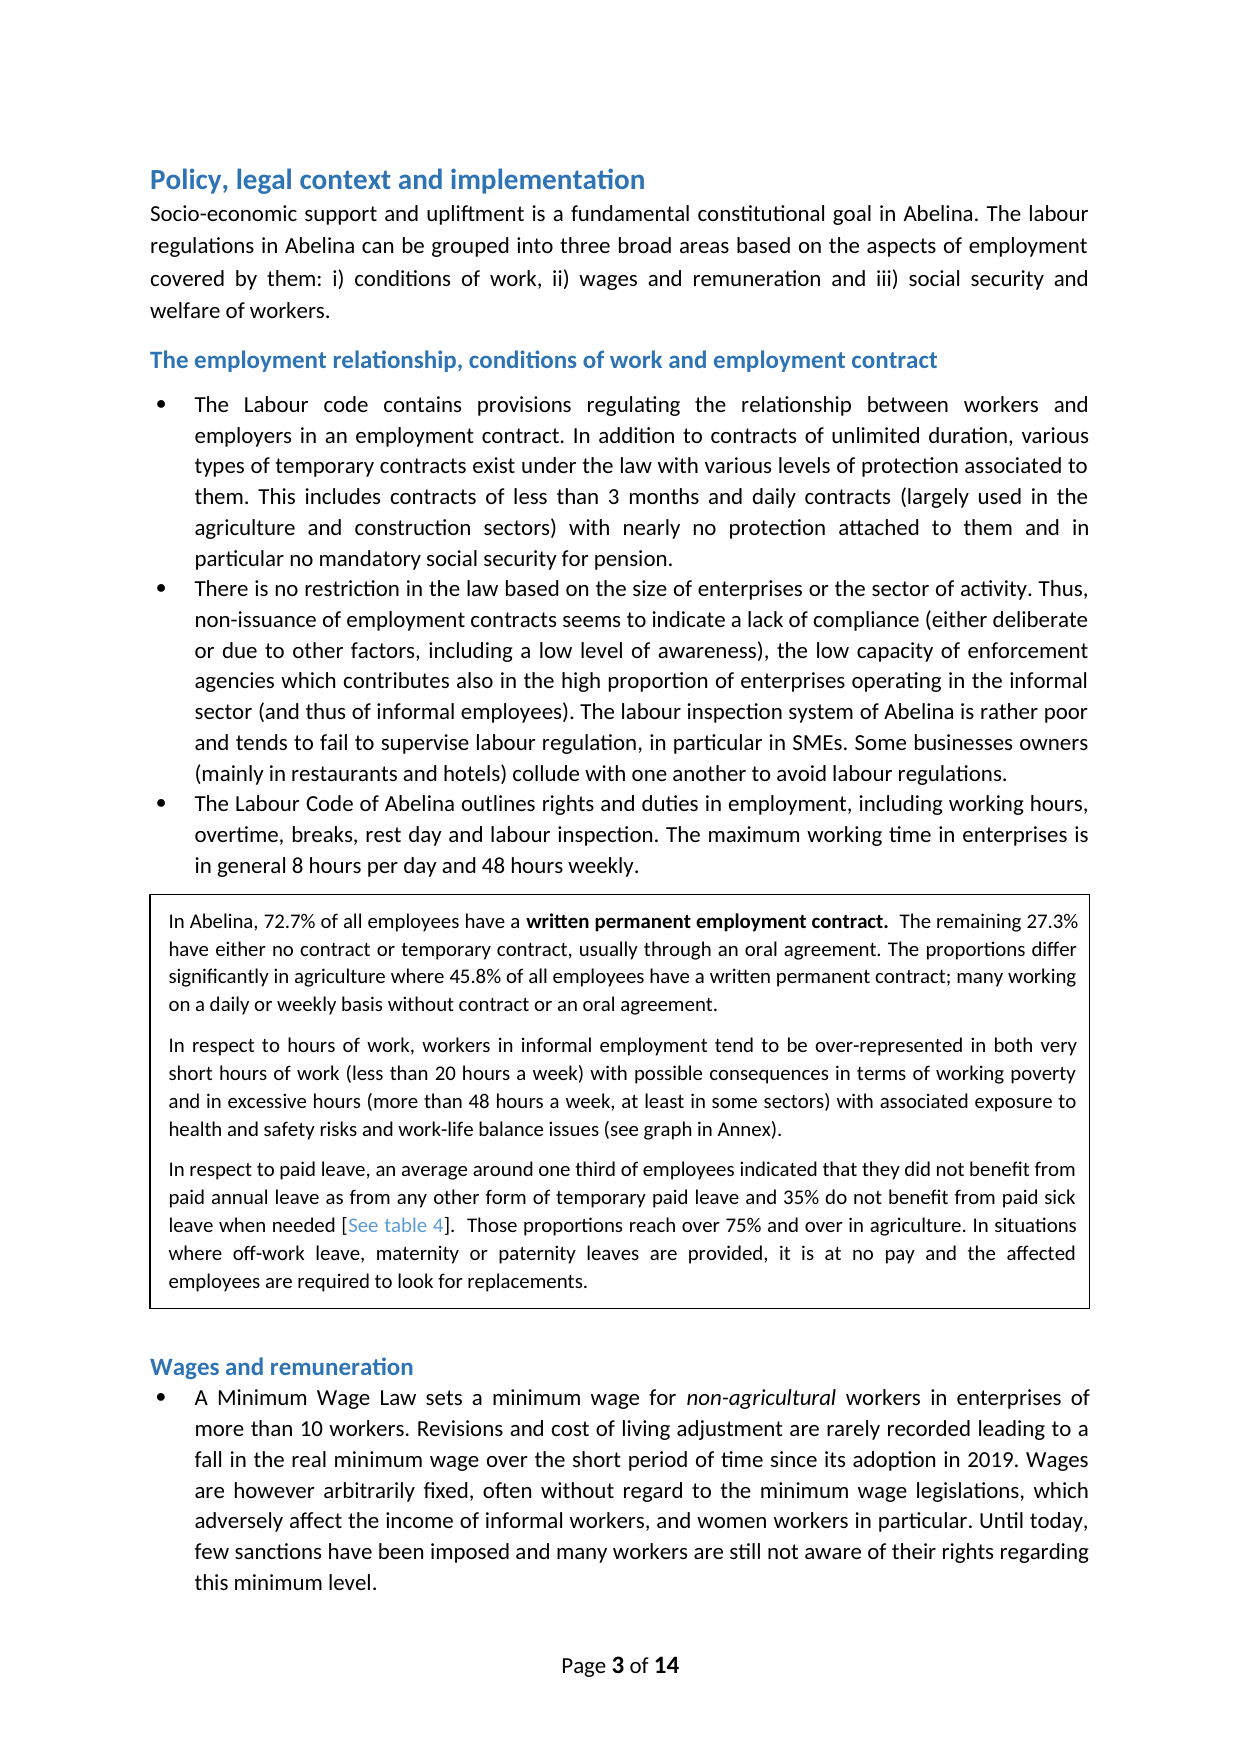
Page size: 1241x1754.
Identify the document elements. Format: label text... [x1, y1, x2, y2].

list A Minimum Wage Law sets a minimum wage for non-agricultural workers in enterprises of more than 10 workers. Revisions and cost of living adjustment are rarely recorded leading to a fall in the real minimum wage over the short period of time since its adoption in 2019. Wages are however arbitrarily fixed, often without regard to the minimum wage legislations, which adversely affect the income of informal workers, and women workers in particular. Until today, few sanctions have been imposed and many workers are still not aware of their rights regarding this minimum level. [157, 1383, 1090, 1596]
text Socio-economic support and upliftment is a fundamental constitutional goal in Abelina. The labour regulations in Abelina can be grouped into three broad areas based on the aspects of employment covered by them: i) conditions of work, ii) wages and remuneration and iii) social security and welfare of workers. [150, 199, 1090, 324]
list The Labour Code of Abelina outlines rights and duties in employment, including working hours, overtime, breaks, rest day and labour inspection. The maximum working time in enterprises is in general 8 hours per day and 48 hours weekly. [157, 789, 1090, 879]
subtitle Wages and remuneration [150, 1351, 1090, 1381]
list There is no restriction in the law based on the size of enterprises or the sector of activity. Thus, non-issuance of employment contracts seems to indicate a lack of compliance (either deliberate or due to other factors, including a low level of awareness), the low capacity of enforcement agencies which contributes also in the high proportion of enterprises operating in the informal sector (and thus of informal employees). The labour inspection system of Abelina is rather poor and tends to fail to supervise labour regulation, in particular in SMEs. Some businesses owners (mainly in restaurants and hotels) collude with one another to avoid labour regulations. [157, 574, 1090, 787]
table_header In Abelina, 72.7% of all employees have a written permanent employment contract. The remaining 27.3% have either no contract or temporary contract, usually through an oral agreement. The proportions differ significantly in agriculture where 45.8% of all employees have a written permanent contract; many working on a daily or weekly basis without contract or an oral agreement. In respect to hours of work, workers in informal employment tend to be over-represented in both very short hours of work (less than 20 hours a week) with possible consequences in terms of working poverty and in excessive hours (more than 48 hours a week, at least in some sectors) with associated exposure to health and safety risks and work-life balance issues (see graph in Annex). In respect to paid leave, an average around one third of employees indicated that they did not benefit from paid annual leave as from any other form of temporary paid leave and 35% do not benefit from paid sick leave when needed [See table 4]. Those proportions reach over 75% and over in agriculture. In situations where off-work leave, maternity or paternity leaves are provided, it is at no pay and the affected employees are required to look for replacements. [151, 895, 1089, 1308]
subtitle Policy, legal context and implementation [150, 161, 1090, 196]
list The Labour code contains provisions regulating the relationship between workers and employers in an employment contract. In addition to contracts of unlimited duration, various types of temporary contracts exist under the law with various levels of protection associated to them. This includes contracts of less than 3 months and daily contracts (largely used in the agriculture and construction sectors) with nearly no protection attached to them and in particular no mandatory social security for pension. [157, 390, 1090, 572]
subtitle The employment relationship, conditions of work and employment contract [150, 345, 1090, 375]
